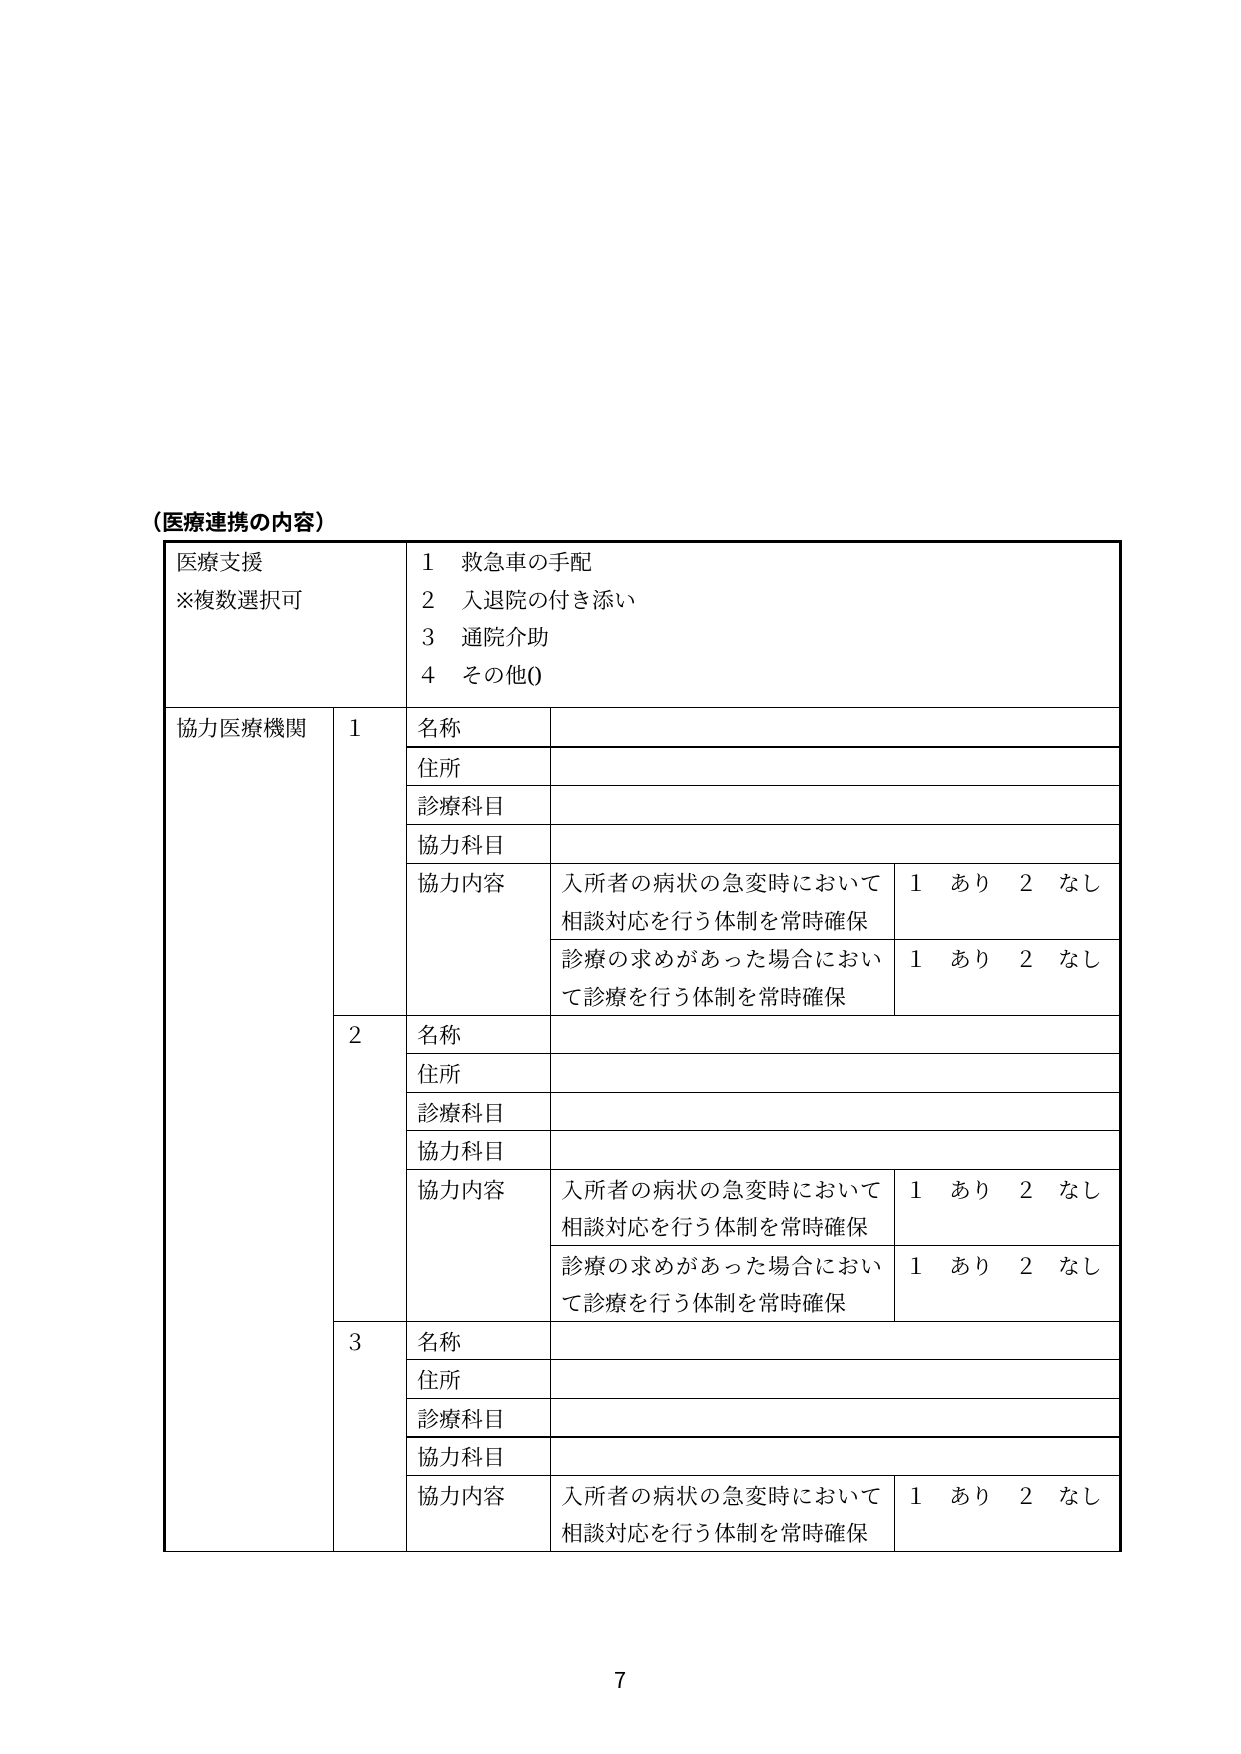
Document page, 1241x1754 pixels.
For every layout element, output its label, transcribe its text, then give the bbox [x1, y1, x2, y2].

table_cell 入所者の病状の急変時において相談対応を行う体制を常時確保 [551, 1170, 894, 1245]
table_cell [551, 1131, 1119, 1169]
table_cell 名称 [407, 708, 550, 746]
table_cell 名称 [407, 1322, 550, 1359]
table_header 医療支援 ※複数選択可 [166, 543, 406, 707]
table_cell [551, 1399, 1119, 1436]
table_cell 協力科目 [407, 1131, 550, 1169]
table_cell [551, 748, 1119, 785]
table_cell 診療科目 [407, 1399, 550, 1436]
table_cell 協力科目 [407, 825, 550, 862]
table_cell ３ [334, 1322, 406, 1551]
table_cell [551, 1360, 1119, 1398]
table_cell ２ [334, 1016, 406, 1321]
table_cell 住所 [407, 1054, 550, 1092]
table_cell 診療の求めがあった場合において診療を行う体制を常時確保 [551, 940, 894, 1014]
table_cell 住所 [407, 1360, 550, 1398]
table_cell [551, 708, 1119, 746]
table_cell [551, 786, 1119, 824]
text （医療連携の内容） [140, 502, 1122, 539]
table_cell 協力内容 [407, 1476, 550, 1551]
table_cell １ あり ２ なし [895, 1170, 1119, 1245]
table_cell [551, 1322, 1119, 1359]
table_cell [551, 825, 1119, 862]
table_cell 協力医療機関 [166, 708, 333, 1551]
table_cell [551, 1054, 1119, 1092]
table_cell 入所者の病状の急変時において相談対応を行う体制を常時確保 [551, 1476, 894, 1551]
table_cell [551, 1438, 1119, 1475]
table_cell 住所 [407, 748, 550, 785]
table_cell 協力内容 [407, 1170, 550, 1321]
table_cell １ あり ２ なし [895, 940, 1119, 1014]
table_header １ 救急車の手配 ２ 入退院の付き添い ３ 通院介助 ４ その他() [407, 543, 1119, 707]
table_cell [551, 1016, 1119, 1053]
table_cell 協力内容 [407, 864, 550, 1014]
table_cell 診療の求めがあった場合において診療を行う体制を常時確保 [551, 1246, 894, 1321]
table_cell 協力科目 [407, 1438, 550, 1475]
table_cell [551, 1093, 1119, 1130]
table_cell 診療科目 [407, 786, 550, 824]
table_cell １ あり ２ なし [895, 864, 1119, 938]
table_cell 入所者の病状の急変時において相談対応を行う体制を常時確保 [551, 864, 894, 938]
table_cell 名称 [407, 1016, 550, 1053]
table_cell １ [334, 708, 406, 1014]
table_cell 診療科目 [407, 1093, 550, 1130]
table_cell １ あり ２ なし [895, 1246, 1119, 1321]
table_cell １ あり ２ なし [895, 1476, 1119, 1551]
